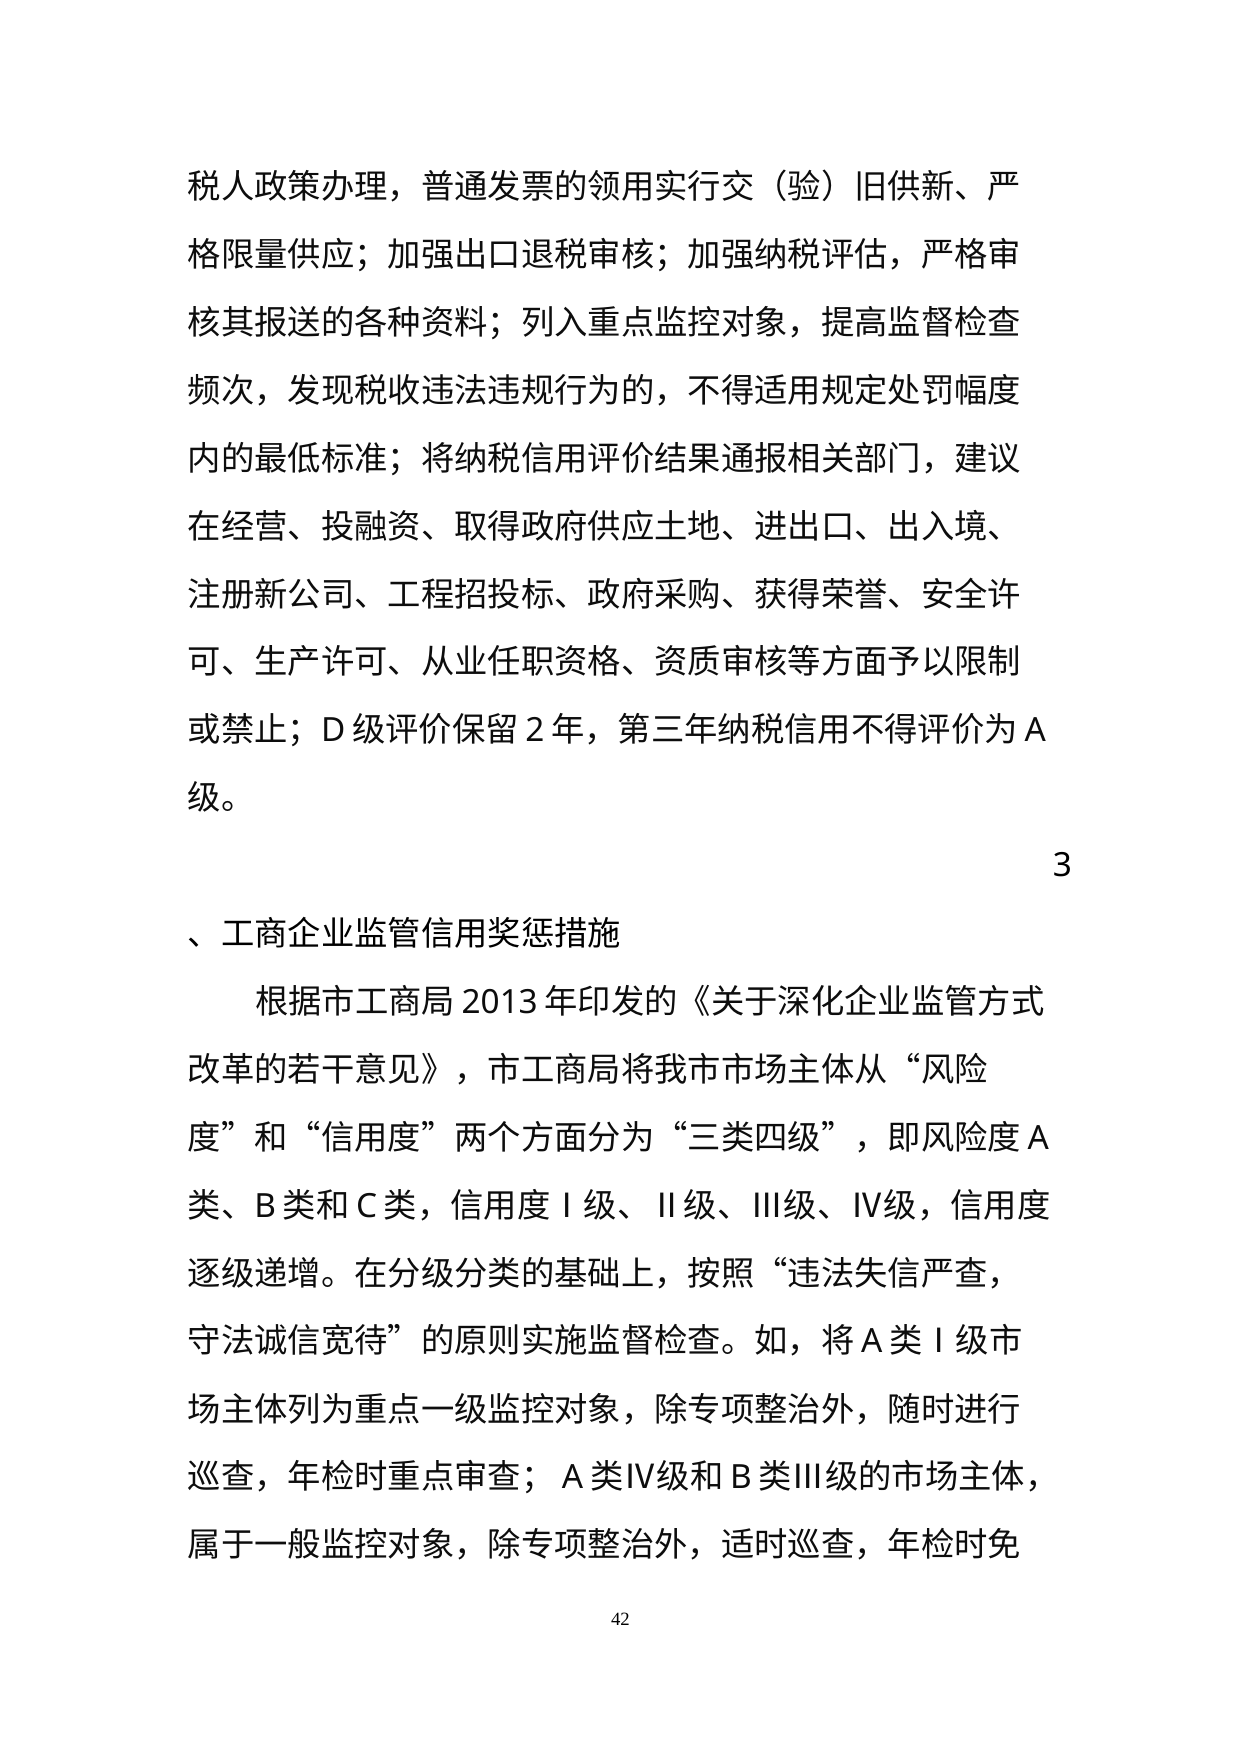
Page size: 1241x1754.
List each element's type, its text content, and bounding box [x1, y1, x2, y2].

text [187, 150, 1053, 829]
text 3、工商企业监管信用奖惩措施 [187, 829, 1053, 965]
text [187, 965, 1053, 1576]
